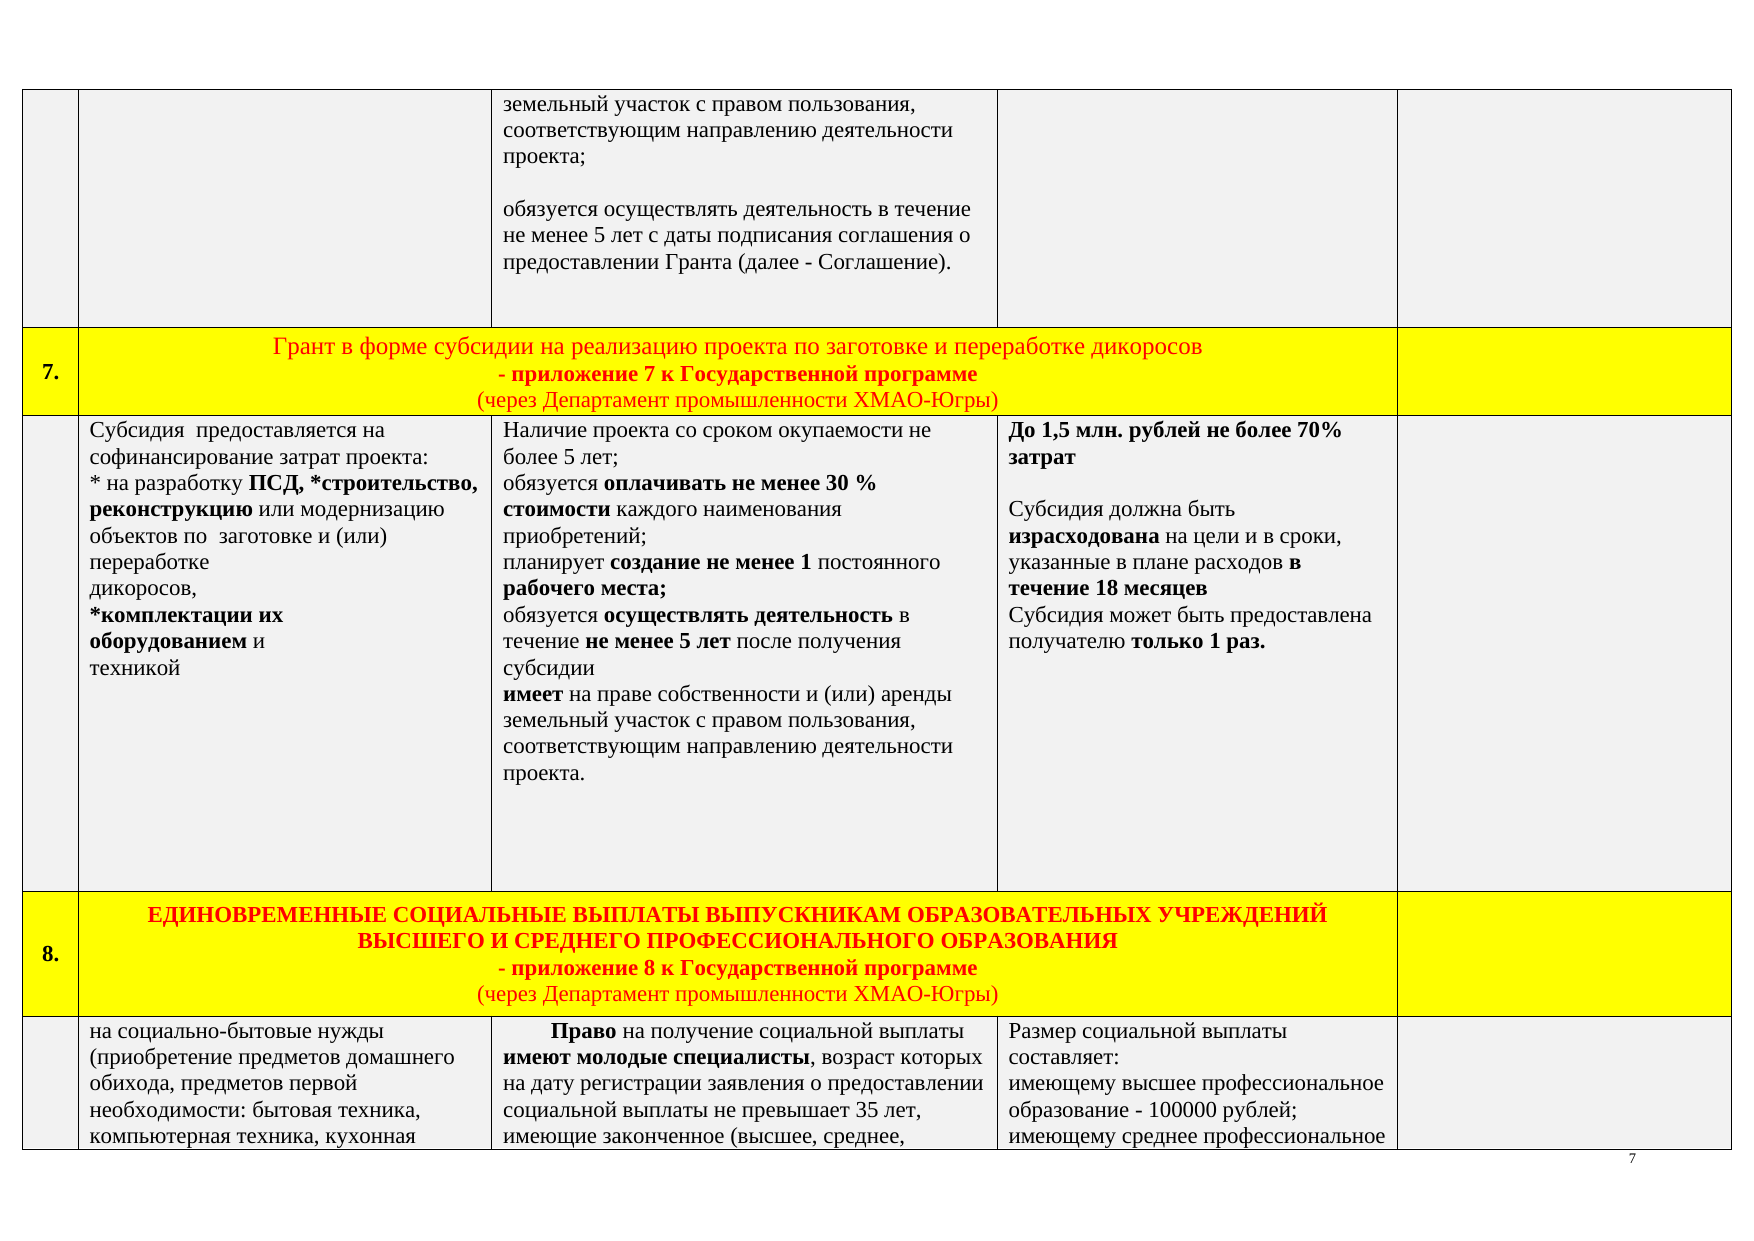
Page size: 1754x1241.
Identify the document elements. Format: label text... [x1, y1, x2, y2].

table_cell 7. [23, 328, 78, 415]
table_cell [23, 416, 78, 891]
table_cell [998, 1017, 1397, 1148]
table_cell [79, 1017, 491, 1148]
table_cell Грант в форме субсидии на реализацию проекта по заготовке и переработке дикоросов - приложение 7 к Государственной программе (через Департамент промышленности ХМАО-Югры) [79, 328, 1397, 415]
table_cell До 1,5 млн. рублей не более 70% затрат Субсидия должна быть израсходована на цели и в сроки, указанные в плане расходов в течение 18 месяцев Субсидия может быть предоставлена получателю только 1 раз. [998, 416, 1397, 891]
table_cell [23, 1017, 78, 1148]
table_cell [998, 90, 1397, 327]
table_cell [1398, 1017, 1731, 1148]
table_cell 8. [23, 892, 78, 1016]
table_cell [492, 1017, 997, 1148]
table_cell Субсидия предоставляется на софинансирование затрат проекта: * на разработку ПСД, *строительство, реконструкцию или модернизацию объектов по заготовке и (или) переработке дикоросов, *комплектации их оборудованием и техникой [79, 416, 491, 891]
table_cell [1398, 90, 1731, 327]
table_cell ЕДИНОВРЕМЕННЫЕ СОЦИАЛЬНЫЕ ВЫПЛАТЫ ВЫПУСКНИКАМ ОБРАЗОВАТЕЛЬНЫХ УЧРЕЖДЕНИЙ ВЫСШЕГО И СРЕДНЕГО ПРОФЕССИОНАЛЬНОГО ОБРАЗОВАНИЯ - приложение 8 к Государственной программе (через Департамент промышленности ХМАО-Югры) [79, 892, 1397, 1016]
table_cell [1398, 328, 1731, 415]
table_cell [1398, 892, 1731, 1016]
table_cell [79, 90, 491, 327]
table_cell [23, 90, 78, 327]
table_cell Наличие проекта со сроком окупаемости не более 5 лет; обязуется оплачивать не менее 30 % стоимости каждого наименования приобретений; планирует создание не менее 1 постоянного рабочего места; обязуется осуществлять деятельность в течение не менее 5 лет после получения субсидии имеет на праве собственности и (или) аренды земельный участок с правом пользования, соответствующим направлению деятельности проекта. [492, 416, 997, 891]
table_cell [492, 90, 997, 327]
table_cell [1398, 416, 1731, 891]
